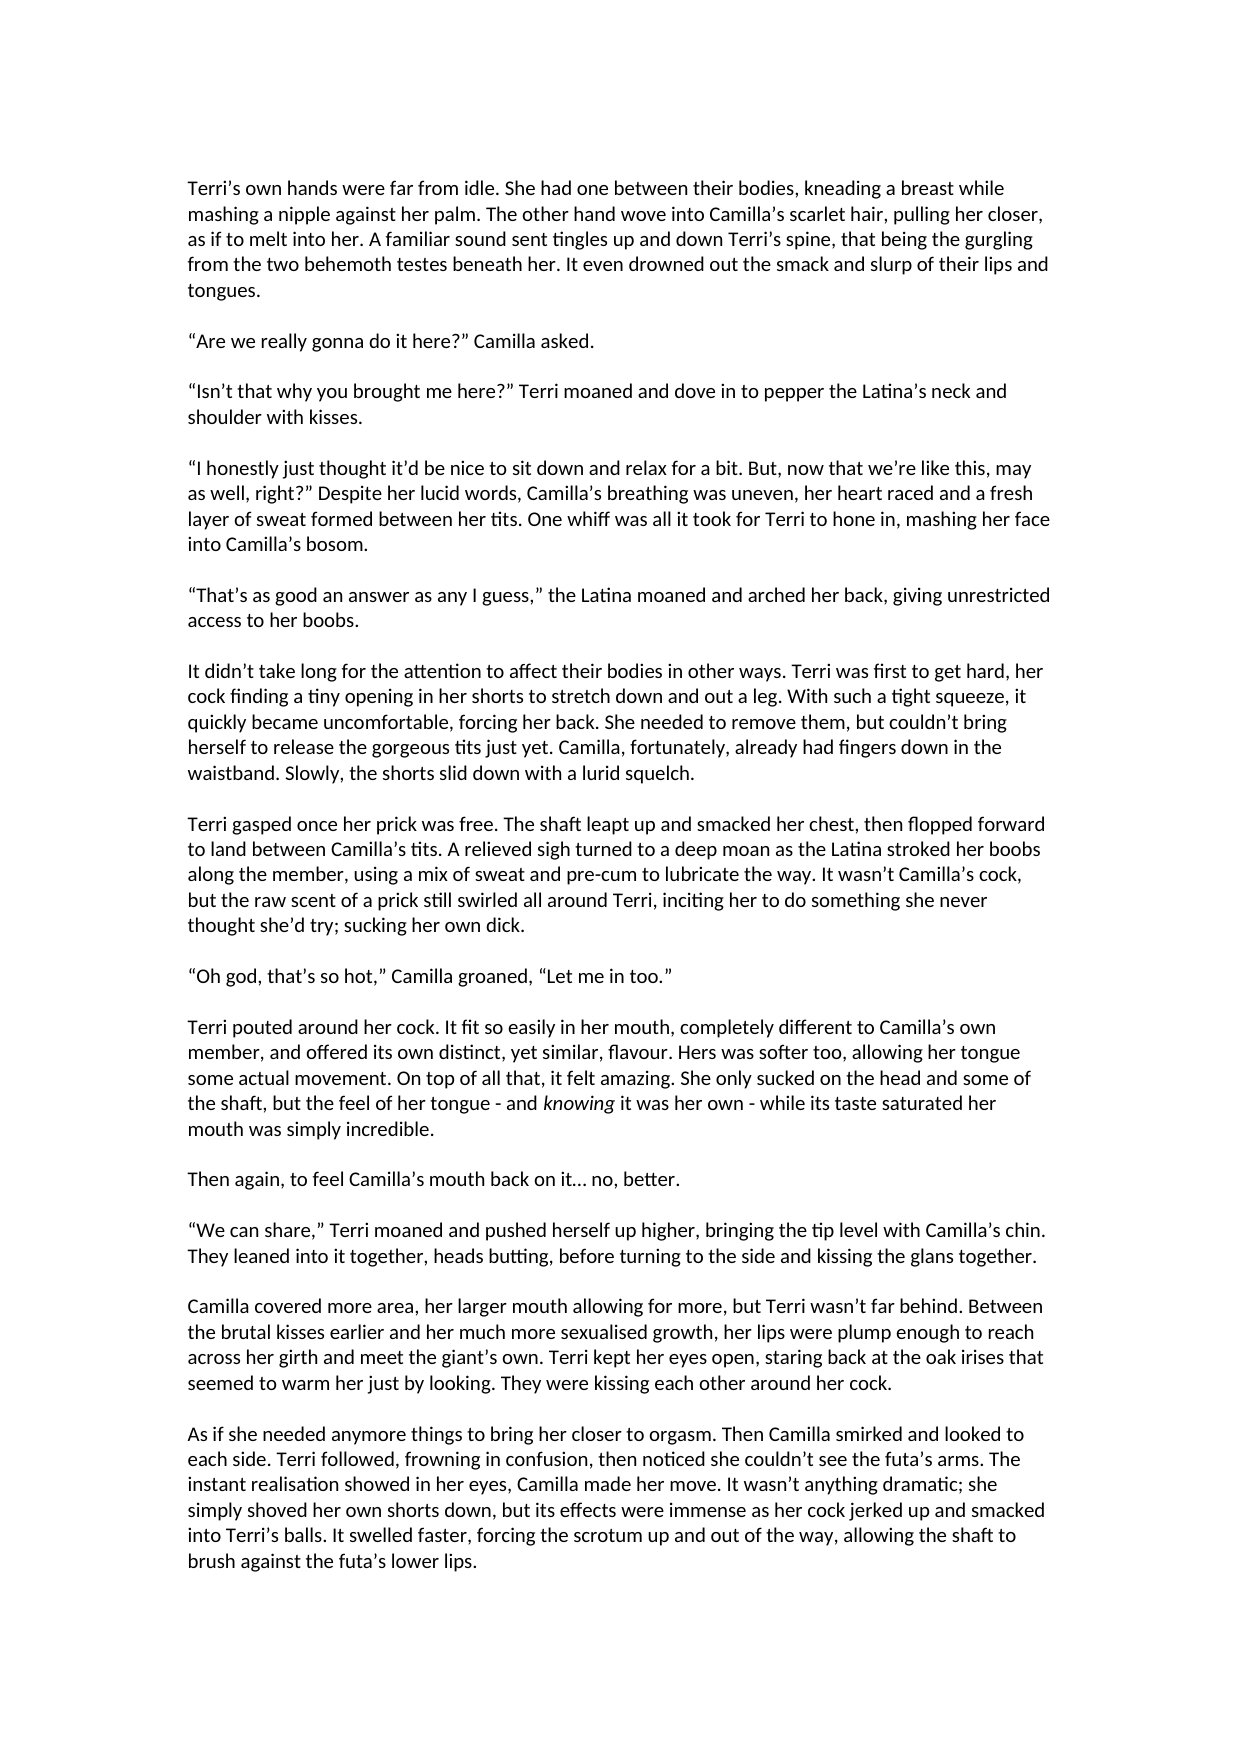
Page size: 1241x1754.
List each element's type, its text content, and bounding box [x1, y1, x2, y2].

text Terri’s own hands were far from idle. She had one between their bodies, kneading a breast while mashing a nipple against her palm. The other hand wove into Camilla’s scarlet hair, pulling her closer, as if to melt into her. A familiar sound sent tingles up and down Terri’s spine, that being the gurgling from the two behemoth testes beneath her. It even drowned out the smack and slurp of their lips and tongues. [187, 175, 1053, 302]
text It didn’t take long for the attention to affect their bodies in other ways. Terri was first to get hard, her cock finding a tiny opening in her shorts to stretch down and out a leg. With such a tight squeeze, it quickly became uncomfortable, forcing her back. She needed to remove them, but couldn’t bring herself to release the gorgeous tits just yet. Camilla, fortunately, already had fingers down in the waistband. Slowly, the shorts slid down with a lurid squelch. [187, 658, 1053, 785]
text “That’s as good an answer as any I guess,” the Latina moaned and arched her back, giving unrestricted access to her boobs. [187, 582, 1053, 633]
text Then again, to feel Camilla’s mouth back on it… no, better. [187, 1167, 1053, 1192]
text “I honestly just thought it’d be nice to sit down and relax for a bit. But, now that we’re like this, may as well, right?” Despite her lucid words, Camilla’s breathing was uneven, her heart raced and a fresh layer of sweat formed between her tits. One whiff was all it took for Terri to hone in, mashing her face into Camilla’s bosom. [187, 455, 1053, 557]
text “We can share,” Terri moaned and pushed herself up higher, bringing the tip level with Camilla’s chin. They leaned into it together, heads butting, before turning to the side and kissing the glans together. [187, 1217, 1053, 1268]
text Terri gasped once her prick was free. The shaft leapt up and smacked her chest, then flopped forward to land between Camilla’s tits. A relieved sigh turned to a deep moan as the Latina stroked her boobs along the member, using a mix of sweat and pre-cum to lubricate the way. It wasn’t Camilla’s cock, but the raw scent of a prick still swirled all around Terri, inciting her to do something she never thought she’d try; sucking her own dick. [187, 811, 1053, 938]
text Camilla covered more area, her larger mouth allowing for more, but Terri wasn’t far behind. Between the brutal kisses earlier and her much more sexualised growth, her lips were plump enough to reach across her girth and meet the giant’s own. Terri kept her eyes open, staring back at the oak irises that seemed to warm her just by looking. They were kissing each other around her cock. [187, 1294, 1053, 1395]
text As if she needed anymore things to bring her closer to orgasm. Then Camilla smirked and looked to each side. Terri followed, frowning in confusion, then noticed she couldn’t see the futa’s arms. The instant realisation showed in her eyes, Camilla made her move. It wasn’t anything dramatic; she simply shoved her own shorts down, but its effects were immense as her cock jerked up and smacked into Terri’s balls. It swelled faster, forcing the scrotum up and out of the way, allowing the shaft to brush against the futa’s lower lips. [187, 1421, 1053, 1573]
text “Are we really gonna do it here?” Camilla asked. [187, 328, 1053, 353]
text Terri pouted around her cock. It fit so easily in her mouth, completely different to Camilla’s own member, and offered its own distinct, yet similar, flavour. Hers was softer too, allowing her tongue some actual movement. On top of all that, it felt amazing. She only sucked on the head and some of the shaft, but the feel of her tongue - and knowing it was her own - while its taste saturated her mouth was simply incredible. [187, 1014, 1053, 1141]
text “Oh god, that’s so hot,” Camilla groaned, “Let me in too.” [187, 963, 1053, 989]
text “Isn’t that why you brought me here?” Terri moaned and dove in to pepper the Latina’s neck and shoulder with kisses. [187, 379, 1053, 429]
